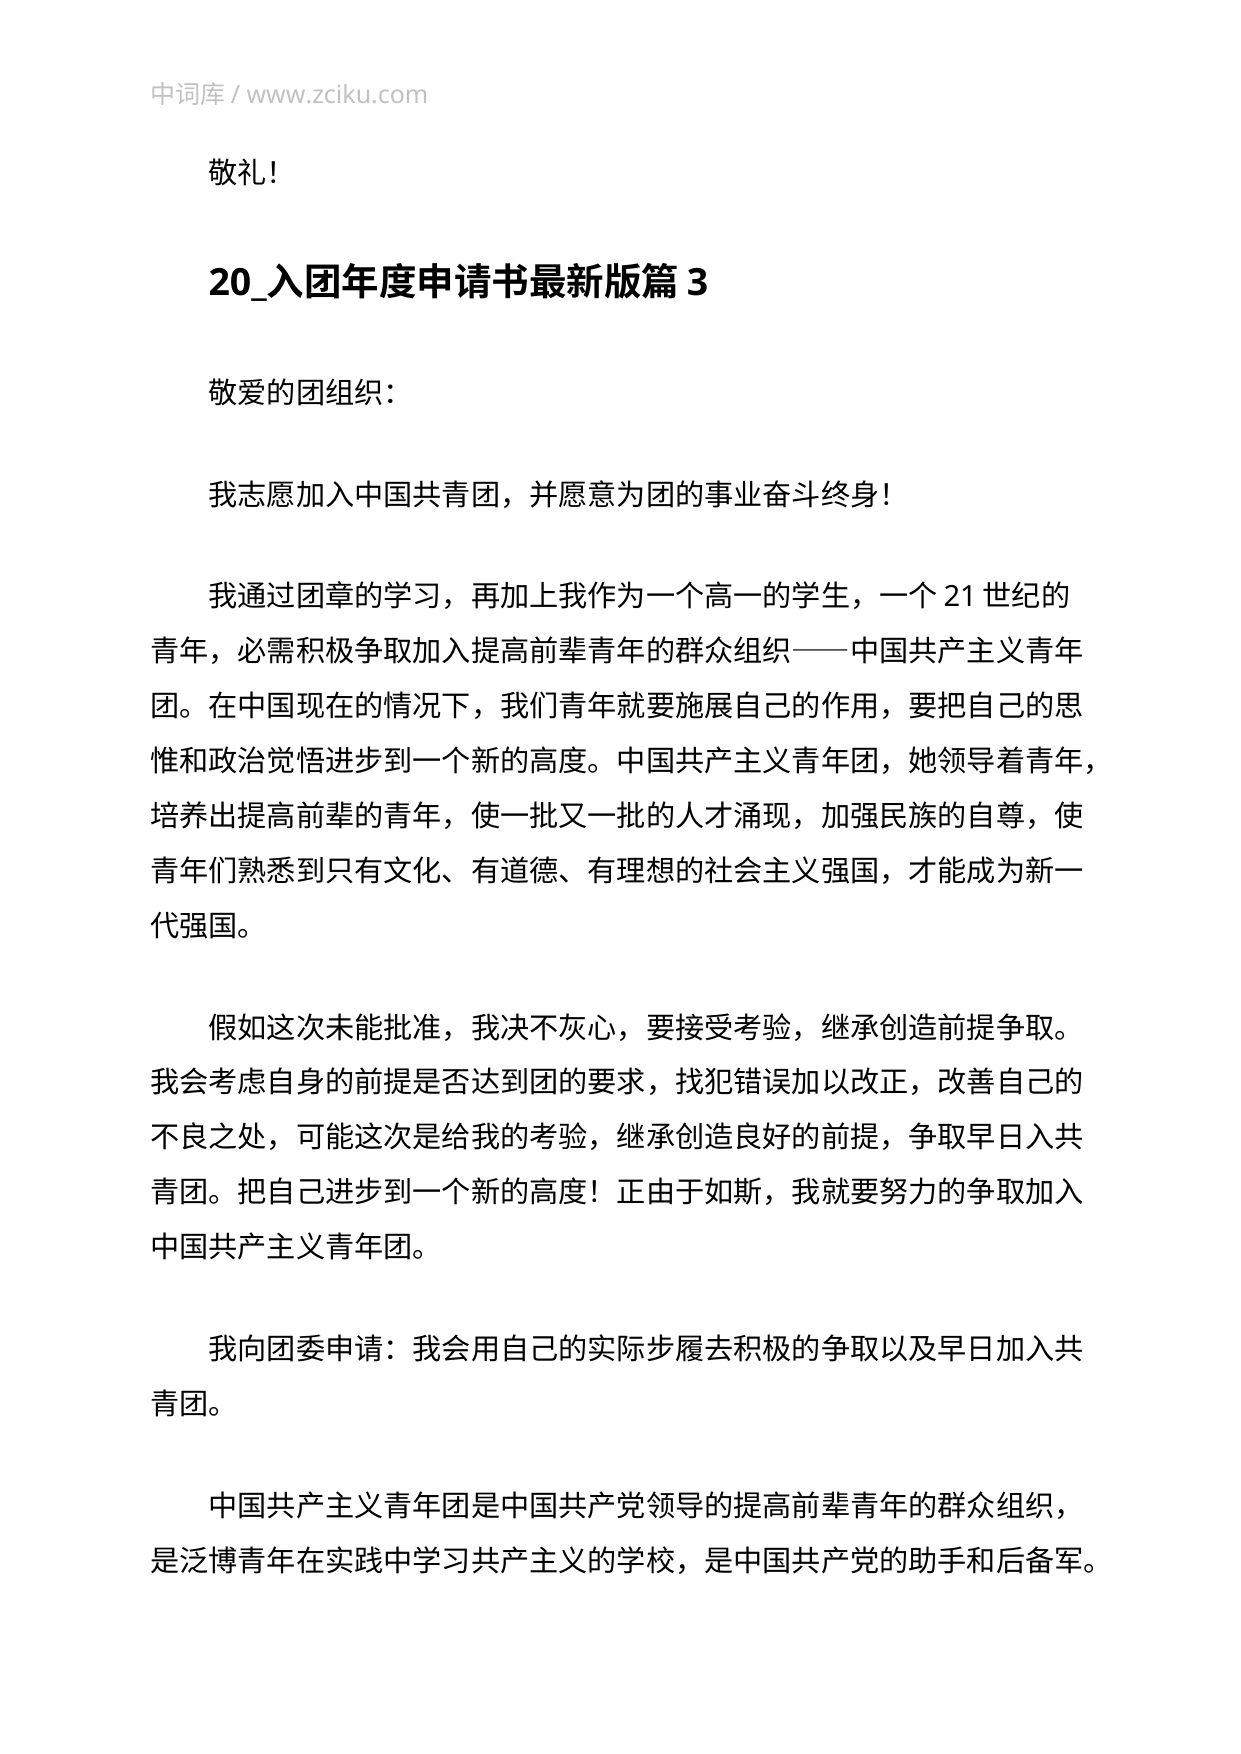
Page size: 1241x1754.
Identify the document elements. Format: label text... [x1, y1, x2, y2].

text 假如这次未能批准，我决不灰心，要接受考验，继承创造前提争取。我会考虑自身的前提是否达到团的要求，找犯错误加以改正，改善自己的不良之处，可能这次是给我的考验，继承创造良好的前提，争取早日入共青团。把自己进步到一个新的高度！正由于如斯，我就要努力的争取加入中国共产主义青年团。 [150, 1004, 1090, 1266]
text 敬礼！ [150, 150, 1090, 192]
text 我向团委申请：我会用自己的实际步履去积极的争取以及早日加入共青团。 [150, 1326, 1090, 1423]
text 中国共产主义青年团是中国共产党领导的提高前辈青年的群众组织，是泛博青年在实践中学习共产主义的学校，是中国共产党的助手和后备军。 [150, 1482, 1090, 1579]
text 20_入团年度申请书最新版篇3 [150, 252, 1090, 306]
text 敬爱的团组织： [150, 369, 1090, 412]
text 我通过团章的学习，再加上我作为一个高一的学生，一个21世纪的青年，必需积极争取加入提高前辈青年的群众组织——中国共产主义青年团。在中国现在的情况下，我们青年就要施展自己的作用，要把自己的思惟和政治觉悟进步到一个新的高度。中国共产主义青年团，她领导着青年，培养出提高前辈的青年，使一批又一批的人才涌现，加强民族的自尊，使青年们熟悉到只有文化、有道德、有理想的社会主义强国，才能成为新一代强国。 [150, 573, 1090, 945]
text 我志愿加入中国共青团，并愿意为团的事业奋斗终身！ [150, 471, 1090, 513]
